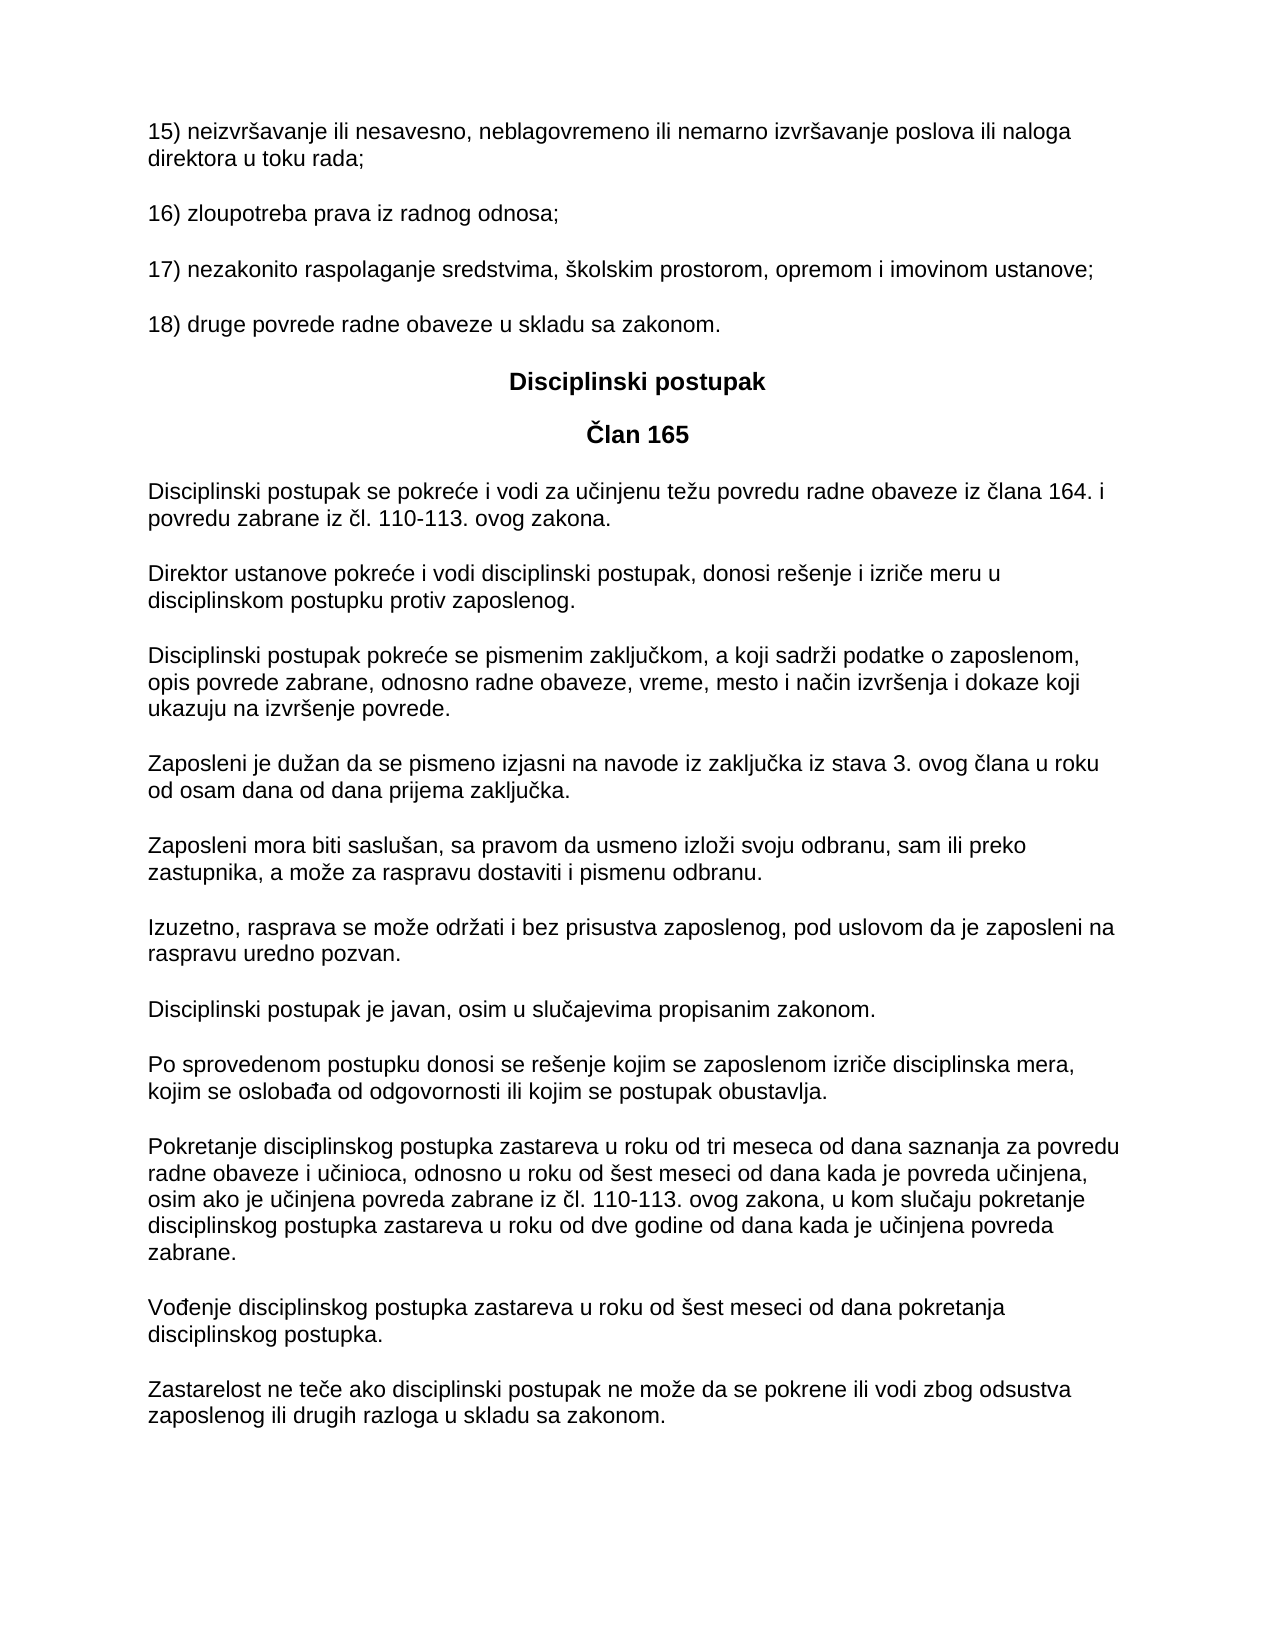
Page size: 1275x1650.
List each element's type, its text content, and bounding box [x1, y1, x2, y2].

text Član 165 [148, 420, 1127, 449]
text Direktor ustanove pokreće i vodi disciplinski postupak, donosi rešenje i izriče meru u disciplinskom postupku protiv zaposlenog. [148, 560, 1127, 613]
text Po sprovedenom postupku donosi se rešenje kojim se zaposlenom izriče disciplinska mera, kojim se oslobađa od odgovornosti ili kojim se postupak obustavlja. [148, 1051, 1127, 1104]
text 16) zloupotreba prava iz radnog odnosa; [148, 200, 1127, 226]
text Zastarelost ne teče ako disciplinski postupak ne može da se pokrene ili vodi zbog odsustva zaposlenog ili drugih razloga u skladu sa zakonom. [148, 1376, 1127, 1429]
text Disciplinski postupak je javan, osim u slučajevima propisanim zakonom. [148, 996, 1127, 1022]
text Vođenje disciplinskog postupka zastareva u roku od šest meseci od dana pokretanja disciplinskog postupka. [148, 1294, 1127, 1347]
text Zaposleni mora biti saslušan, sa pravom da usmeno izloži svoju odbranu, sam ili preko zastupnika, a može za raspravu dostaviti i pismenu odbranu. [148, 832, 1127, 885]
text 17) nezakonito raspolaganje sredstvima, školskim prostorom, opremom i imovinom ustanove; [148, 256, 1127, 282]
text Disciplinski postupak se pokreće i vodi za učinjenu težu povredu radne obaveze iz člana 164. i povredu zabrane iz čl. 110-113. ovog zakona. [148, 478, 1127, 531]
text Izuzetno, rasprava se može održati i bez prisustva zaposlenog, pod uslovom da je zaposleni na raspravu uredno pozvan. [148, 914, 1127, 967]
text 15) neizvršavanje ili nesavesno, neblagovremeno ili nemarno izvršavanje poslova ili naloga direktora u toku rada; [148, 118, 1127, 171]
text Pokretanje disciplinskog postupka zastareva u roku od tri meseca od dana saznanja za povredu radne obaveze i učinioca, odnosno u roku od šest meseci od dana kada je povreda učinjena, osim ako je učinjena povreda zabrane iz čl. 110-113. ovog zakona, u kom slučaju pokretanje disciplinskog postupka zastareva u roku od dve godine od dana kada je učinjena povreda zabrane. [148, 1133, 1127, 1265]
text Zaposleni je dužan da se pismeno izjasni na navode iz zaključka iz stava 3. ovog člana u roku od osam dana od dana prijema zaključka. [148, 750, 1127, 803]
text Disciplinski postupak [148, 367, 1127, 395]
text 18) druge povrede radne obaveze u skladu sa zakonom. [148, 311, 1127, 337]
text Disciplinski postupak pokreće se pismenim zaključkom, a koji sadrži podatke o zaposlenom, opis povrede zabrane, odnosno radne obaveze, vreme, mesto i način izvršenja i dokaze koji ukazuju na izvršenje povrede. [148, 642, 1127, 721]
